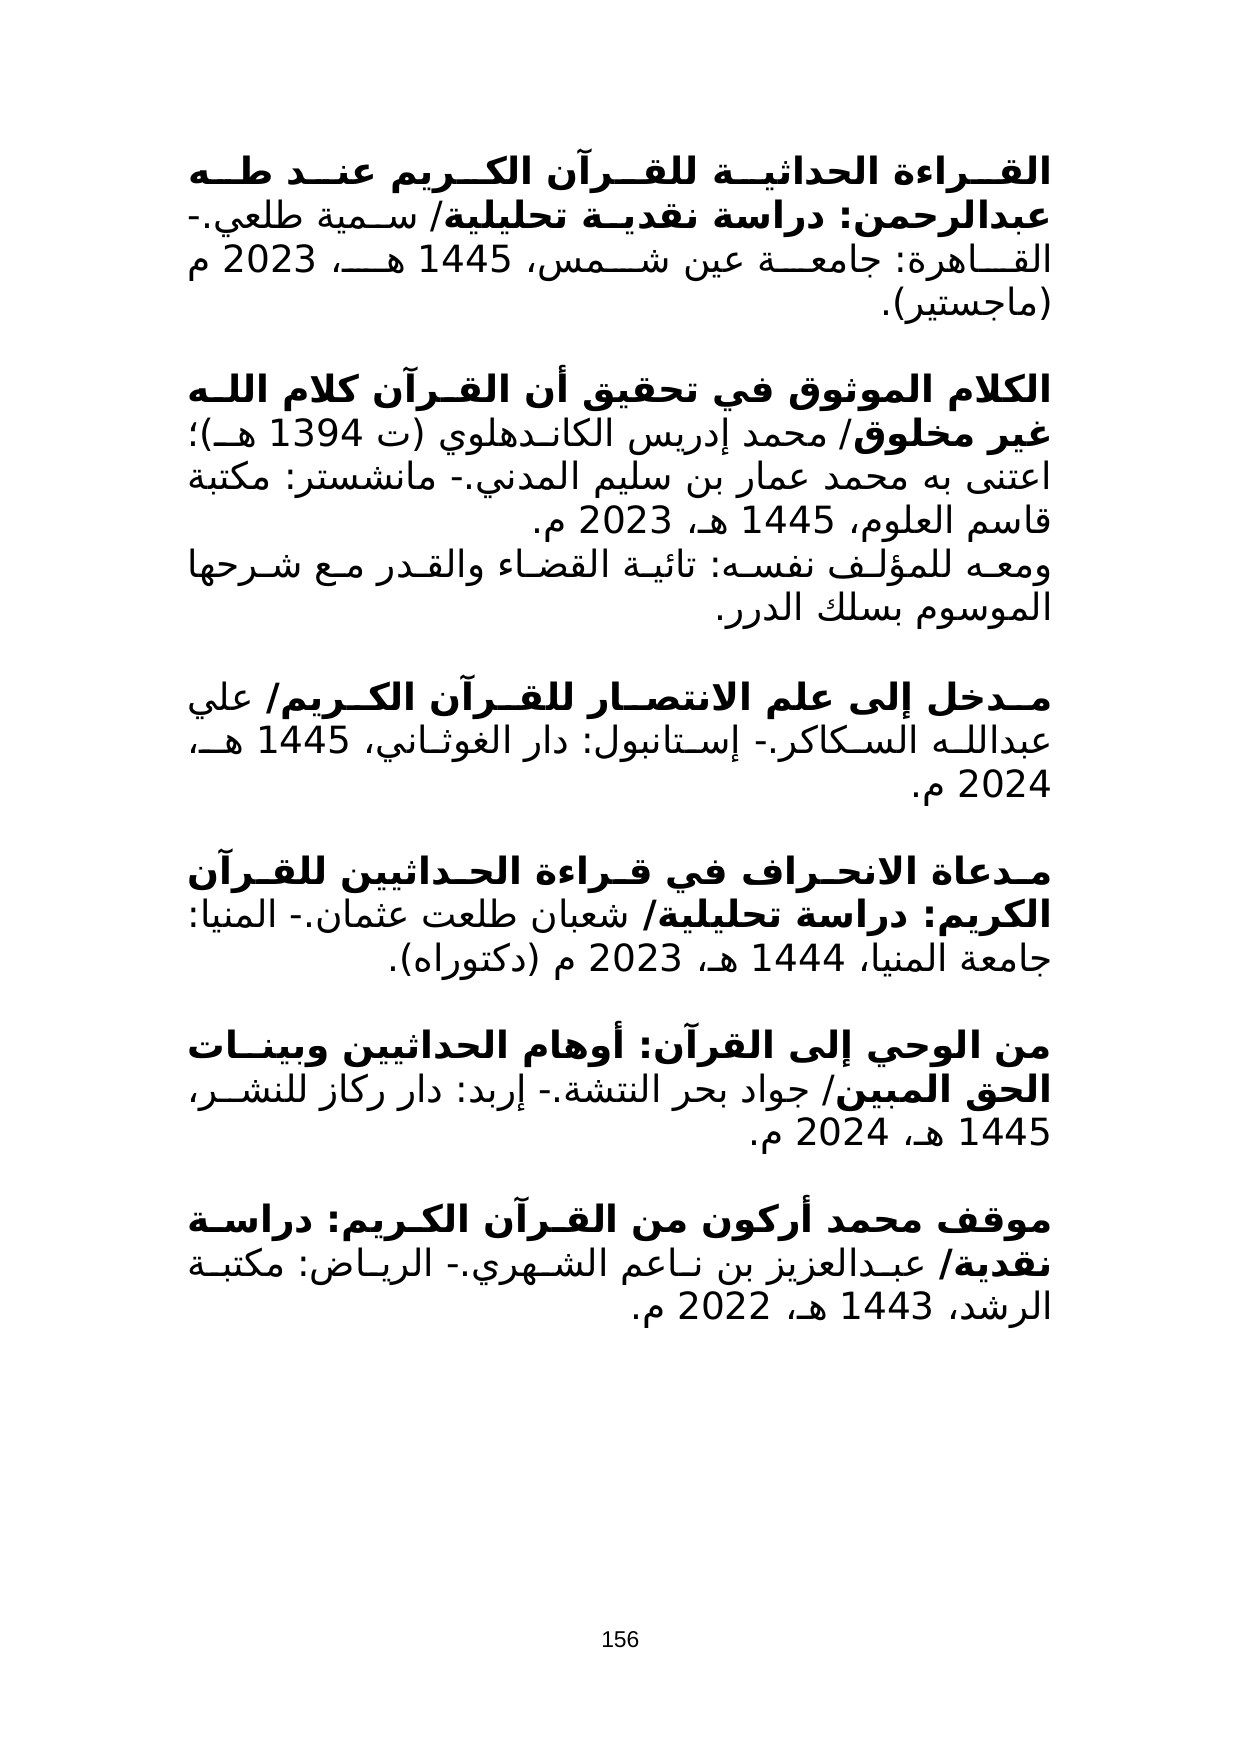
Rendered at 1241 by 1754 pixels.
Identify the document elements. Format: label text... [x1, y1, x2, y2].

text من الوحي إلى القرآن: أوهام الحداثيين وبينات الحق المبين/ جواد بحر النتشة.- إربد: دار ركاز للنشر، 1445 هـ، 2024 م. [187, 1023, 1053, 1154]
text القراءة الحداثية للقرآن الكريم عند طه عبدالرحمن: دراسة نقدية تحليلية/ سمية طلعي.- القاهرة: جامعة عين شمس، 1445 هـ، 2023 م (ماجستير). [187, 150, 1053, 324]
text مدخل إلى علم الانتصار للقرآن الكريم/ علي عبدالله السكاكر.- إستانبول: دار الغوثاني، 1445 هـ، 2024 م. [187, 675, 1053, 806]
text الكلام الموثوق في تحقيق أن القرآن كلام الله غير مخلوق/ محمد إدريس الكاندهلوي (ت 1394 هـ)؛ اعتنى به محمد عمار بن سليم المدني.- مانشستر: مكتبة قاسم العلوم، 1445 هـ، 2023 م. [187, 368, 1053, 542]
text مدعاة الانحراف في قراءة الحداثيين للقرآن الكريم: دراسة تحليلية/ شعبان طلعت عثمان.- المنيا: جامعة المنيا، 1444 هـ، 2023 م (دكتوراه). [187, 849, 1053, 980]
text موقف محمد أركون من القرآن الكريم: دراسة نقدية/ عبدالعزيز بن ناعم الشهري.- الرياض: مكتبة الرشد، 1443 هـ، 2022 م. [187, 1198, 1053, 1328]
text ومعه للمؤلف نفسه: تائية القضاء والقدر مع شرحها الموسوم بسلك الدرر. [187, 542, 1053, 629]
